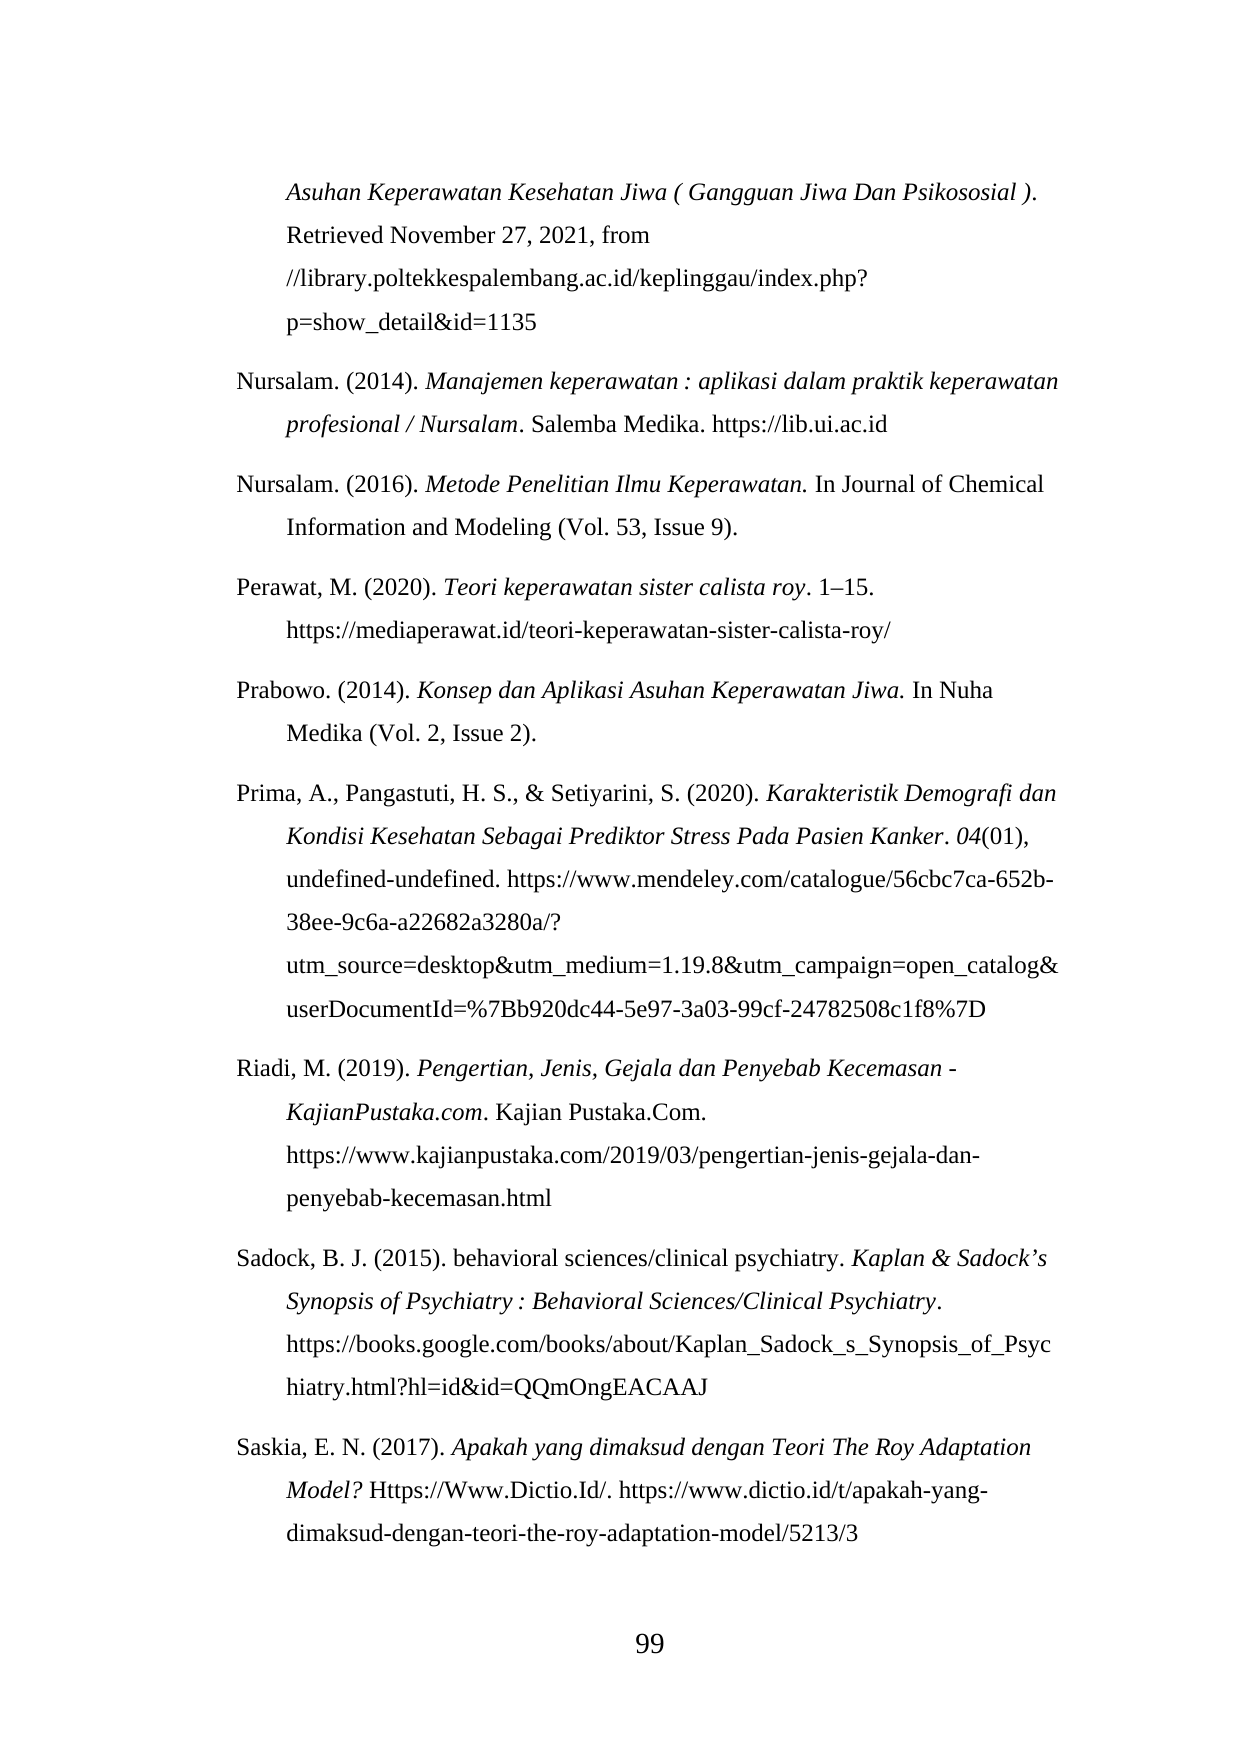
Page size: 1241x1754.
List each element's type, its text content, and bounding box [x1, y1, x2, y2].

text Prabowo. (2014). Konsep dan Aplikasi Asuhan Keperawatan Jiwa. In Nuha Medika (Vol. 2, Issue 2). [236, 675, 1063, 747]
text Nursalam. (2016). Metode Penelitian Ilmu Keperawatan. In Journal of Chemical Information and Modeling (Vol. 53, Issue 9). [236, 469, 1063, 541]
text Sadock, B. J. (2015). behavioral sciences/clinical psychiatry. Kaplan & Sadock’s Synopsis of Psychiatry : Behavioral Sciences/Clinical Psychiatry. https://books.google.com/books/about/Kaplan_Sadock_s_Synopsis_of_Psychiatry.html?hl=id&id=QQmOngEACAAJ [236, 1243, 1063, 1401]
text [236, 177, 1063, 335]
text Nursalam. (2014). Manajemen keperawatan : aplikasi dalam praktik keperawatan profesional / Nursalam. Salemba Medika. https://lib.ui.ac.id [236, 366, 1063, 438]
text Prima, A., Pangastuti, H. S., & Setiyarini, S. (2020). Karakteristik Demografi dan Kondisi Kesehatan Sebagai Prediktor Stress Pada Pasien Kanker. 04(01), undefined-undefined. https://www.mendeley.com/catalogue/56cbc7ca-652b-38ee-9c6a-a22682a3280a/?utm_source=desktop&utm_medium=1.19.8&utm_campaign=open_catalog&userDocumentId=%7Bb920dc44-5e97-3a03-99cf-24782508c1f8%7D [236, 778, 1063, 1022]
text Perawat, M. (2020). Teori keperawatan sister calista roy. 1–15. https://mediaperawat.id/teori-keperawatan-sister-calista-roy/ [236, 572, 1063, 644]
text Riadi, M. (2019). Pengertian, Jenis, Gejala dan Penyebab Kecemasan - KajianPustaka.com. Kajian Pustaka.Com. https://www.kajianpustaka.com/2019/03/pengertian-jenis-gejala-dan-penyebab-kecemasan.html [236, 1053, 1063, 1212]
text Saskia, E. N. (2017). Apakah yang dimaksud dengan Teori The Roy Adaptation Model? Https://Www.Dictio.Id/. https://www.dictio.id/t/apakah-yang-dimaksud-dengan-teori-the-roy-adaptation-model/5213/3 [236, 1432, 1063, 1547]
